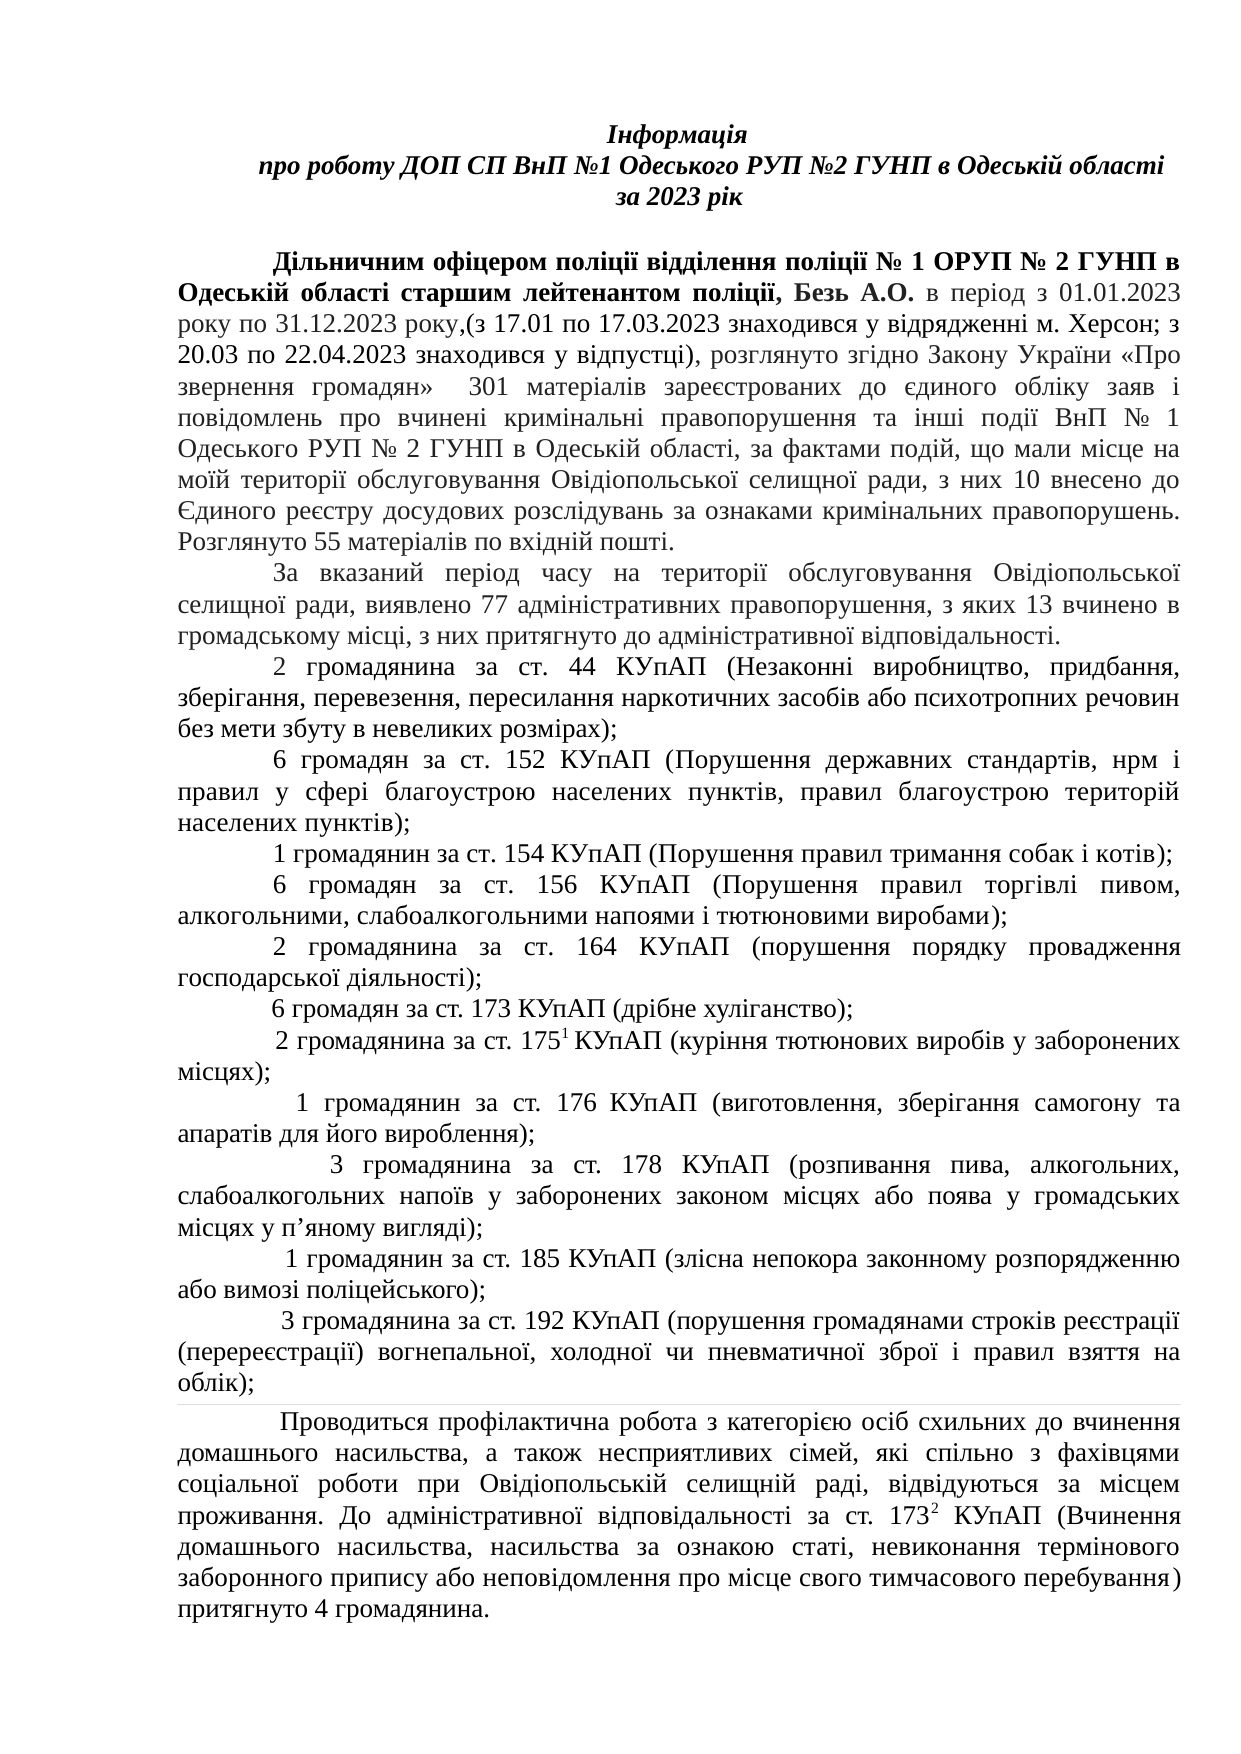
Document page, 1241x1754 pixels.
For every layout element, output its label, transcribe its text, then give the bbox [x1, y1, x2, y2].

text про роботу ДОП СП ВнП №1 Одеського РУП №2 ГУНП в Одеській області за 2023 рік [177, 149, 1181, 212]
subtitle Проводиться профілактична робота з категорією осіб схильних до вчинення домашнього насильства, а також несприятливих сімей, які спільно з фахівцями соціальної роботи при Овідіопольській селищній раді, відвідуються за місцем проживання. До адміністративної відповідальності за ст. 1732 КУпАП (Вчинення домашнього насильства, насильства за ознакою статі, невиконання термінового заборонного припису або неповідомлення про місце свого тимчасового перебування) притягнуто 4 громадянина. [177, 1405, 1181, 1623]
text Інформація [472, 118, 1181, 149]
text За вказаний період часу на території обслуговування Овідіопольської селищної ради, виявлено 77 адміністративних правопорушення, з яких 13 вчинено в громадському місці, з них притягнуто до адміністративної відповідальності. [177, 557, 1181, 650]
text 2 громадянина за ст. 164 КУпАП (порушення порядку провадження господарської діяльності); [177, 930, 1181, 993]
subtitle 6 громадян за ст. 173 КУпАП (дрібне хуліганство); [177, 993, 1181, 1024]
subtitle 1 громадянин за ст. 176 КУпАП (виготовлення, зберігання самогону та апаратів для його вироблення); [177, 1086, 1181, 1148]
subtitle 1 громадянин за ст. 185 КУпАП (злісна непокора законному розпорядженню або вимозі поліцейського); [177, 1242, 1181, 1304]
text 6 громадян за ст. 156 КУпАП (Порушення правил торгівлі пивом, алкогольними, слабоалкогольними напоями і тютюновими виробами); [177, 868, 1181, 930]
subtitle 3 громадянина за ст. 192 КУпАП (порушення громадянами строків реєстрації (перереєстрації) вогнепальної, холодної чи пневматичної зброї і правил взяття на облік); [177, 1304, 1181, 1404]
text 6 громадян за ст. 152 КУпАП (Порушення державних стандартів, нрм і правил у сфері благоустрою населених пунктів, правил благоустрою територій населених пунктів); [177, 743, 1181, 837]
text 1 громадянин за ст. 154 КУпАП (Порушення правил тримання собак і котів); [177, 837, 1181, 868]
text 2 громадянина за ст. 44 КУпАП (Незаконні виробництво, придбання, зберігання, перевезення, пересилання наркотичних засобів або психотропних речовин без мети збуту в невеликих розмірах); [177, 650, 1181, 743]
text Дільничним офіцером поліції відділення поліції № 1 ОРУП № 2 ГУНП в Одеській області старшим лейтенантом поліції, Безь А.О. в період з 01.01.2023 року по 31.12.2023 року,(з 17.01 по 17.03.2023 знаходився у відрядженні м. Херсон; з 20.03 по 22.04.2023 знаходився у відпустці), розглянуто згідно Закону України «Про звернення громадян» 301 матеріалів зареєстрованих до єдиного обліку заяв і повідомлень про вчинені кримінальні правопорушення та інші події ВнП № 1 Одеського РУП № 2 ГУНП в Одеській області, за фактами подій, що мали місце на моїй території обслуговування Овідіопольської селищної ради, з них 10 внесено до Єдиного реєстру досудових розслідувань за ознаками кримінальних правопорушень. Розглянуто 55 матеріалів по вхідній пошті. [177, 245, 1181, 557]
subtitle 2 громадянина за ст. 1751 КУпАП (куріння тютюнових виробів у заборонених місцях); [177, 1024, 1181, 1086]
subtitle 3 громадянина за ст. 178 КУпАП (розпивання пива, алкогольних, слабоалкогольних напоїв у заборонених законом місцях або поява у громадських місцях у п’яному вигляді); [177, 1148, 1181, 1242]
